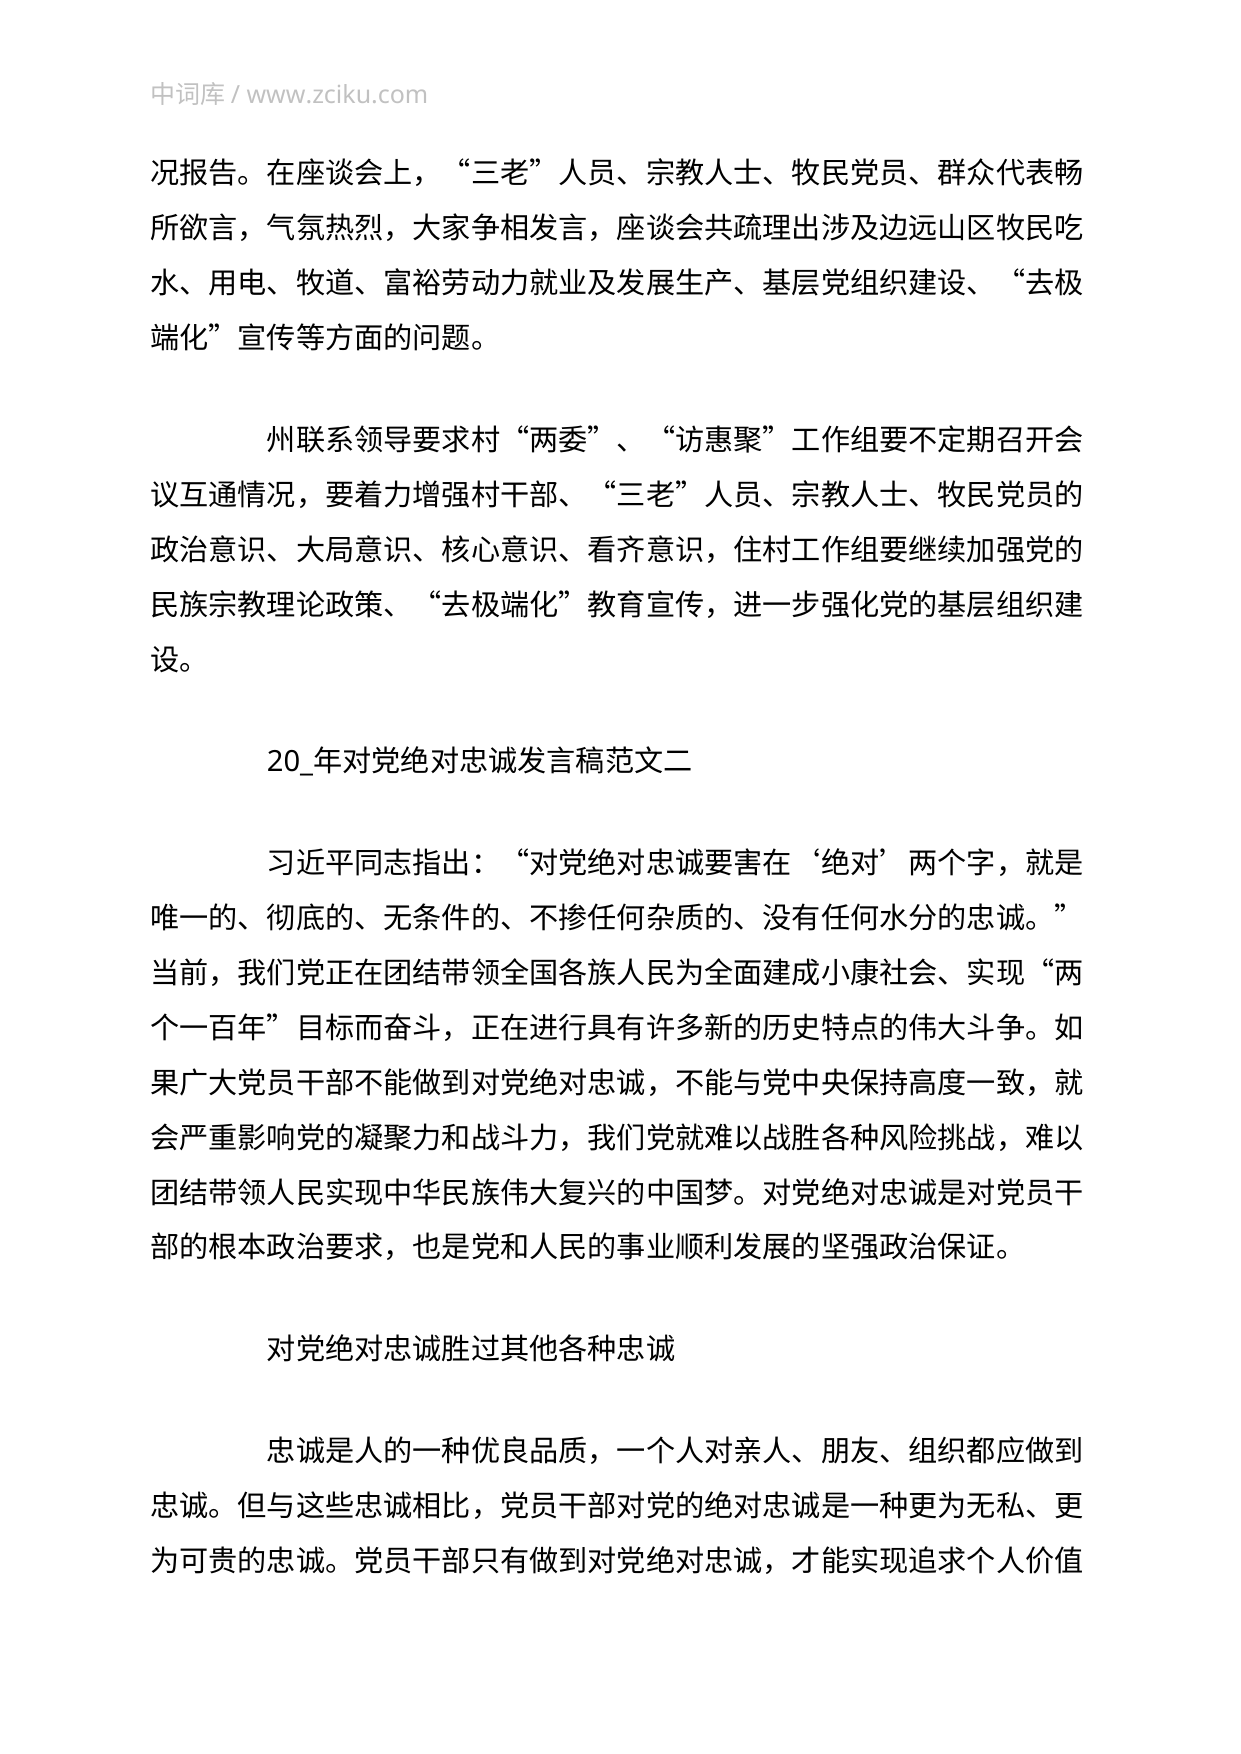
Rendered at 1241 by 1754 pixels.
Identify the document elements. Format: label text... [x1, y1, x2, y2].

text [150, 150, 1090, 357]
text 20_年对党绝对忠诚发言稿范文二 [150, 738, 1090, 780]
text 州联系领导要求村“两委”、“访惠聚”工作组要不定期召开会议互通情况，要着力增强村干部、“三老”人员、宗教人士、牧民党员的政治意识、大局意识、核心意识、看齐意识，住村工作组要继续加强党的民族宗教理论政策、“去极端化”教育宣传，进一步强化党的基层组织建设。 [150, 416, 1090, 678]
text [150, 1428, 1090, 1580]
text 习近平同志指出：“对党绝对忠诚要害在‘绝对’两个字，就是唯一的、彻底的、无条件的、不掺任何杂质的、没有任何水分的忠诚。”当前，我们党正在团结带领全国各族人民为全面建成小康社会、实现“两个一百年”目标而奋斗，正在进行具有许多新的历史特点的伟大斗争。如果广大党员干部不能做到对党绝对忠诚，不能与党中央保持高度一致，就会严重影响党的凝聚力和战斗力，我们党就难以战胜各种风险挑战，难以团结带领人民实现中华民族伟大复兴的中国梦。对党绝对忠诚是对党员干部的根本政治要求，也是党和人民的事业顺利发展的坚强政治保证。 [150, 840, 1090, 1266]
text 对党绝对忠诚胜过其他各种忠诚 [150, 1326, 1090, 1368]
